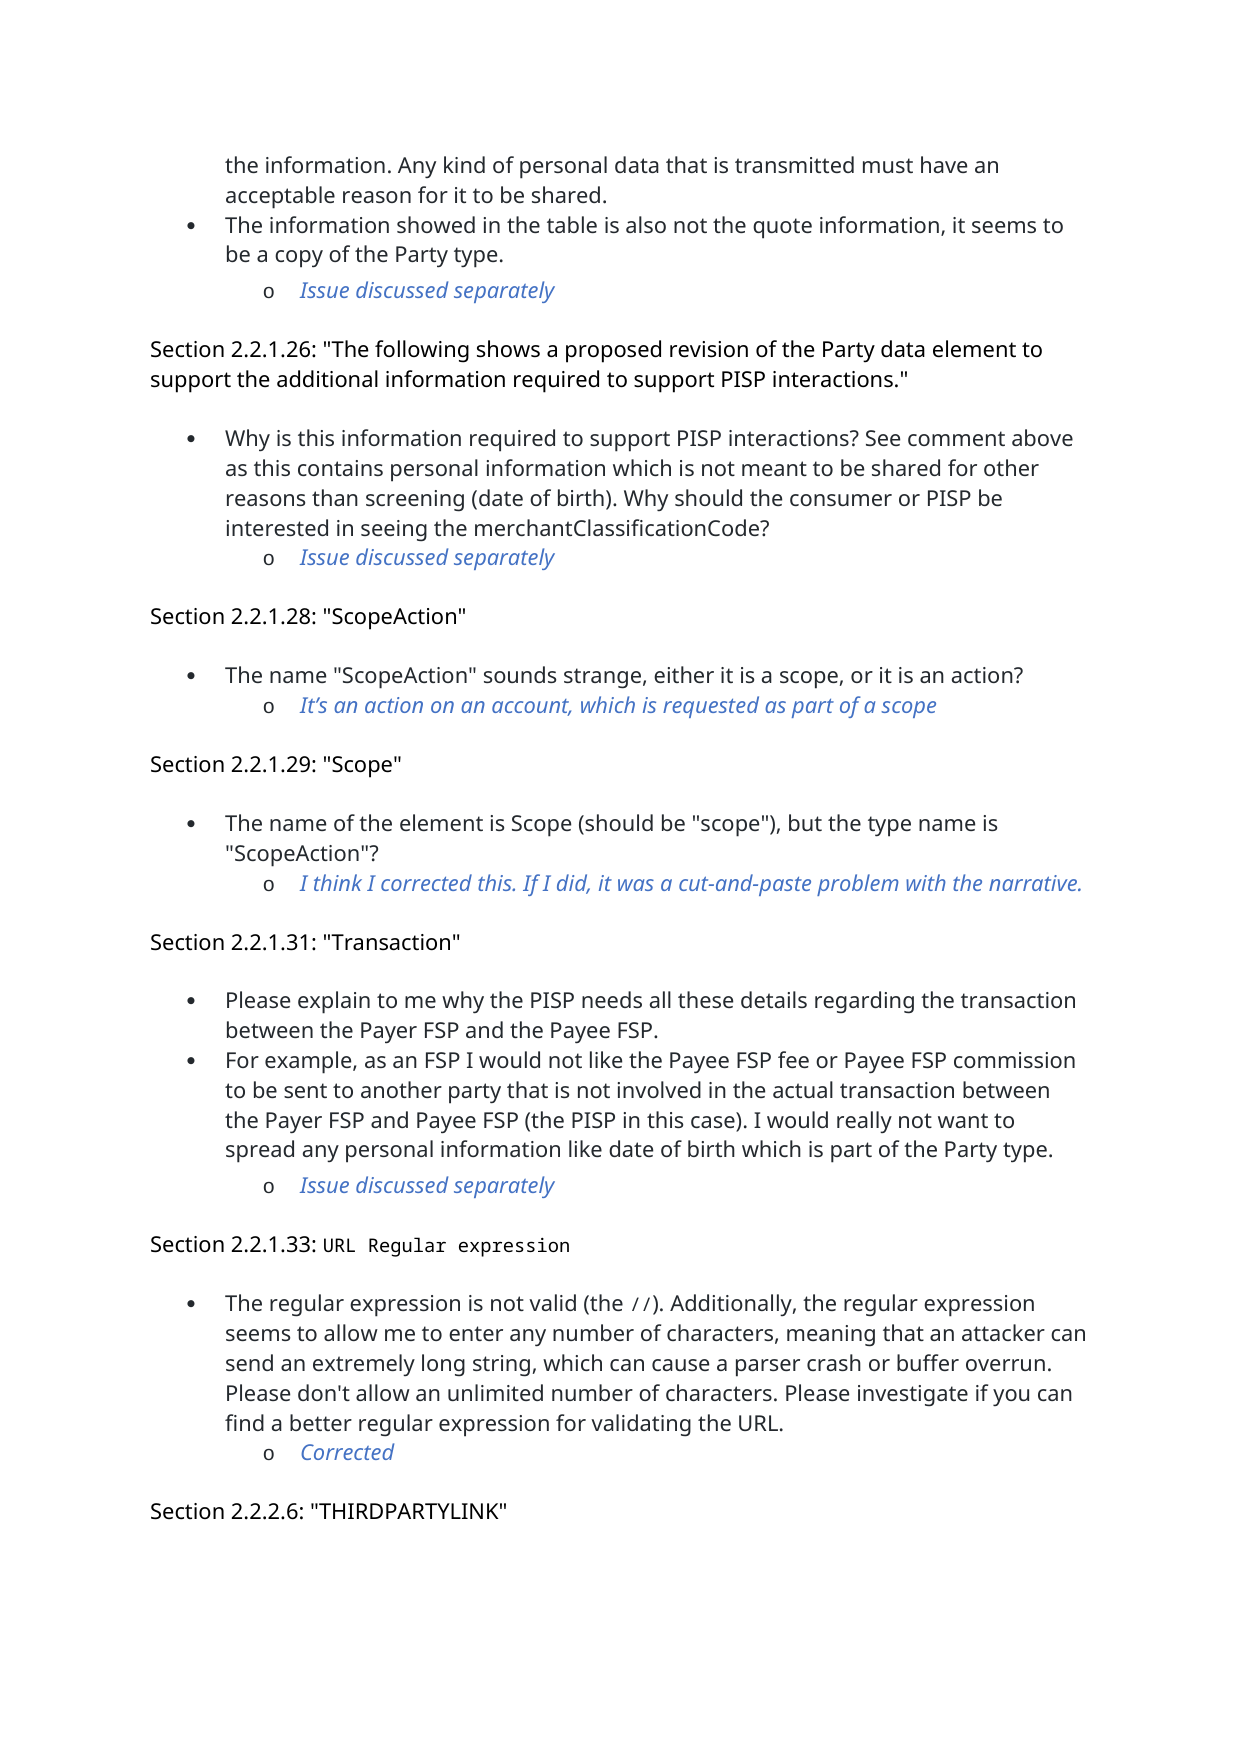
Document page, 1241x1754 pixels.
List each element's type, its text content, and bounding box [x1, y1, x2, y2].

text Section 2.2.1.26: "The following shows a proposed revision of the Party data element to support the additional information required to support PISP interactions." [150, 334, 1090, 394]
list For example, as an FSP I would not like the Payee FSP fee or Payee FSP commission to be sent to another party that is not involved in the actual transaction between the Payer FSP and Payee FSP (the PISP in this case). I would really not want to spread any personal information like date of birth which is part of the Party type. [187, 1045, 1090, 1164]
list I think I corrected this. If I did, it was a cut-and-paste problem with the narrative. [262, 867, 1090, 897]
text Section 2.2.1.33: URL Regular expression [150, 1229, 1090, 1259]
text Section 2.2.2.6: "THIRDPARTYLINK" [150, 1496, 1090, 1526]
list Please explain to me why the PISP needs all these details regarding the transaction between the Payer FSP and the Payee FSP. [187, 985, 1090, 1045]
list It’s an action on an account, which is requested as part of a scope [262, 690, 1090, 720]
text Section 2.2.1.31: "Transaction" [150, 926, 1090, 956]
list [187, 150, 1090, 209]
list The regular expression is not valid (the //). Additionally, the regular expression seems to allow me to enter any number of characters, meaning that an attacker can send an extremely long string, which can cause a parser crash or buffer overrun. Please don't allow an unlimited number of characters. Please investigate if you can find a better regular expression for validating the URL. [187, 1288, 1090, 1437]
list Why is this information required to support PISP interactions? See comment above as this contains personal information which is not meant to be shared for other reasons than screening (date of birth). Why should the consumer or PISP be interested in seeing the merchantClassificationCode? [187, 423, 1090, 542]
text Section 2.2.1.28: "ScopeAction" [150, 601, 1090, 631]
list The name "ScopeAction" sounds strange, either it is a scope, or it is an action? [187, 660, 1090, 690]
text Section 2.2.1.29: "Scope" [150, 749, 1090, 779]
list Issue discussed separately [262, 275, 1090, 305]
list The information showed in the table is also not the quote information, it seems to be a copy of the Party type. [187, 209, 1090, 269]
list Issue discussed separately [262, 542, 1090, 572]
list The name of the element is Scope (should be "scope"), but the type name is "ScopeAction"? [187, 808, 1090, 867]
list Issue discussed separately [262, 1170, 1090, 1200]
list Corrected [262, 1437, 1090, 1467]
